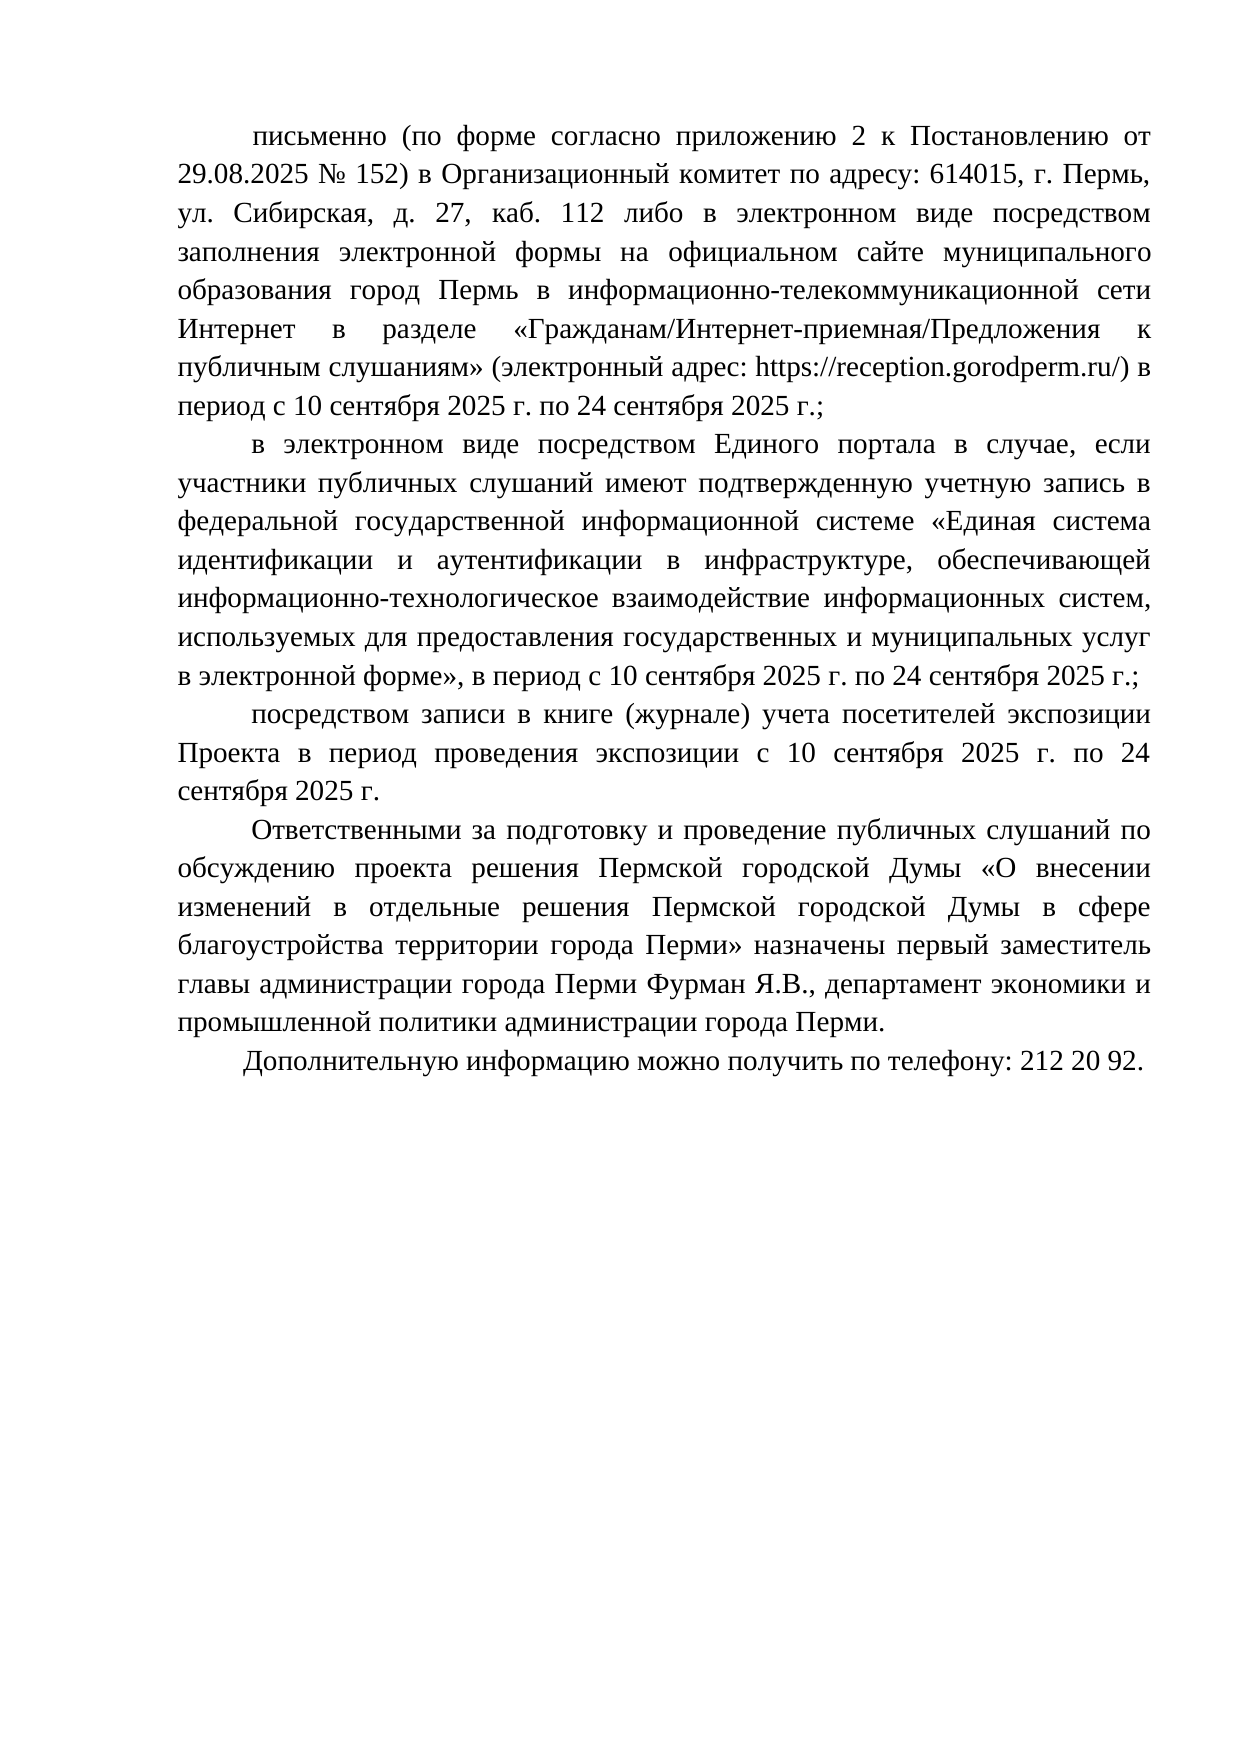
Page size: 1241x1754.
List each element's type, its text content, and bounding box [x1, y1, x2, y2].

text в электронном виде посредством Единого портала в случае, если участники публичных слушаний имеют подтвержденную учетную запись в федеральной государственной информационной системе «Единая система идентификации и аутентификации в инфраструктуре, обеспечивающей информационно-технологическое взаимодействие информационных систем, используемых для предоставления государственных и муниципальных услуг в электронной форме», в период с 10 сентября 2025 г. по 24 сентября 2025 г.; [177, 426, 1152, 691]
text письменно (по форме согласно приложению 2 к Постановлению от 29.08.2025 № 152) в Организационный комитет по адресу: 614015, г. Пермь, ул. Сибирская, д. 27, каб. 112 либо в электронном виде посредством заполнения электронной формы на официальном сайте муниципального образования город Пермь в информационно-телекоммуникационной сети Интернет в разделе «Гражданам/Интернет-приемная/Предложения к публичным слушаниям» (электронный адрес: https://reception.gorodperm.ru/) в период с 10 сентября 2025 г. по 24 сентября 2025 г.; [177, 118, 1152, 421]
text Ответственными за подготовку и проведение публичных слушаний по обсуждению проекта решения Пермской городской Думы «О внесении изменений в отдельные решения Пермской городской Думы в сфере благоустройства территории города Перми» назначены первый заместитель главы администрации города Перми Фурман Я.В., департамент экономики и промышленной политики администрации города Перми. [177, 812, 1152, 1038]
text Дополнительную информацию можно получить по телефону: 212 20 92. [177, 1043, 1152, 1077]
text посредством записи в книге (журнале) учета посетителей экспозиции Проекта в период проведения экспозиции с 10 сентября 2025 г. по 24 сентября 2025 г. [177, 696, 1152, 807]
